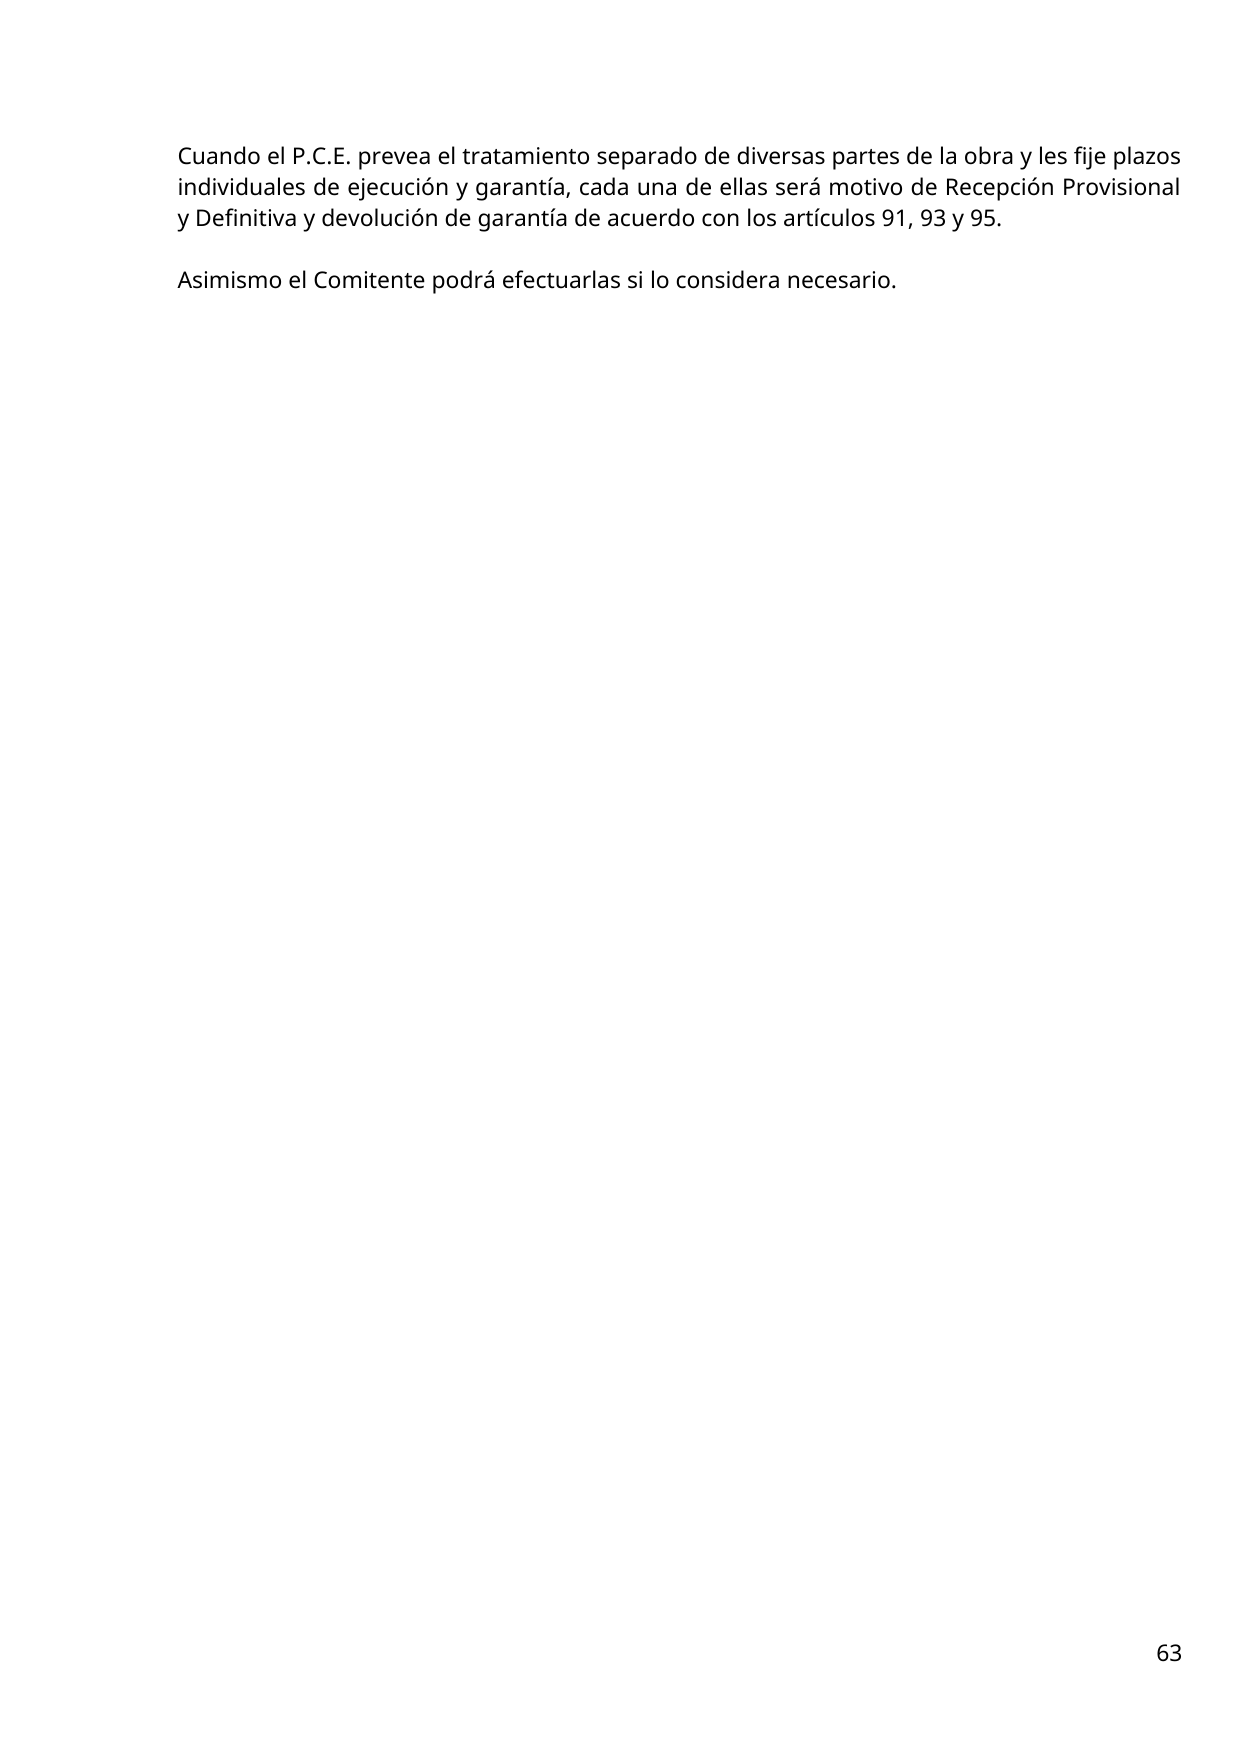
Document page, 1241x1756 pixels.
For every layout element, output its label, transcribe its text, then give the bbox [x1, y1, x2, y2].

text Asimismo el Comitente podrá efectuarlas si lo considera necesario. [177, 264, 1196, 295]
text Cuando el P.C.E. prevea el tratamiento separado de diversas partes de la obra y les fije plazos individuales de ejecución y garantía, cada una de ellas será motivo de Recepción Provisional y Definitiva y devolución de garantía de acuerdo con los artículos 91, 93 y 95. [177, 139, 1182, 233]
